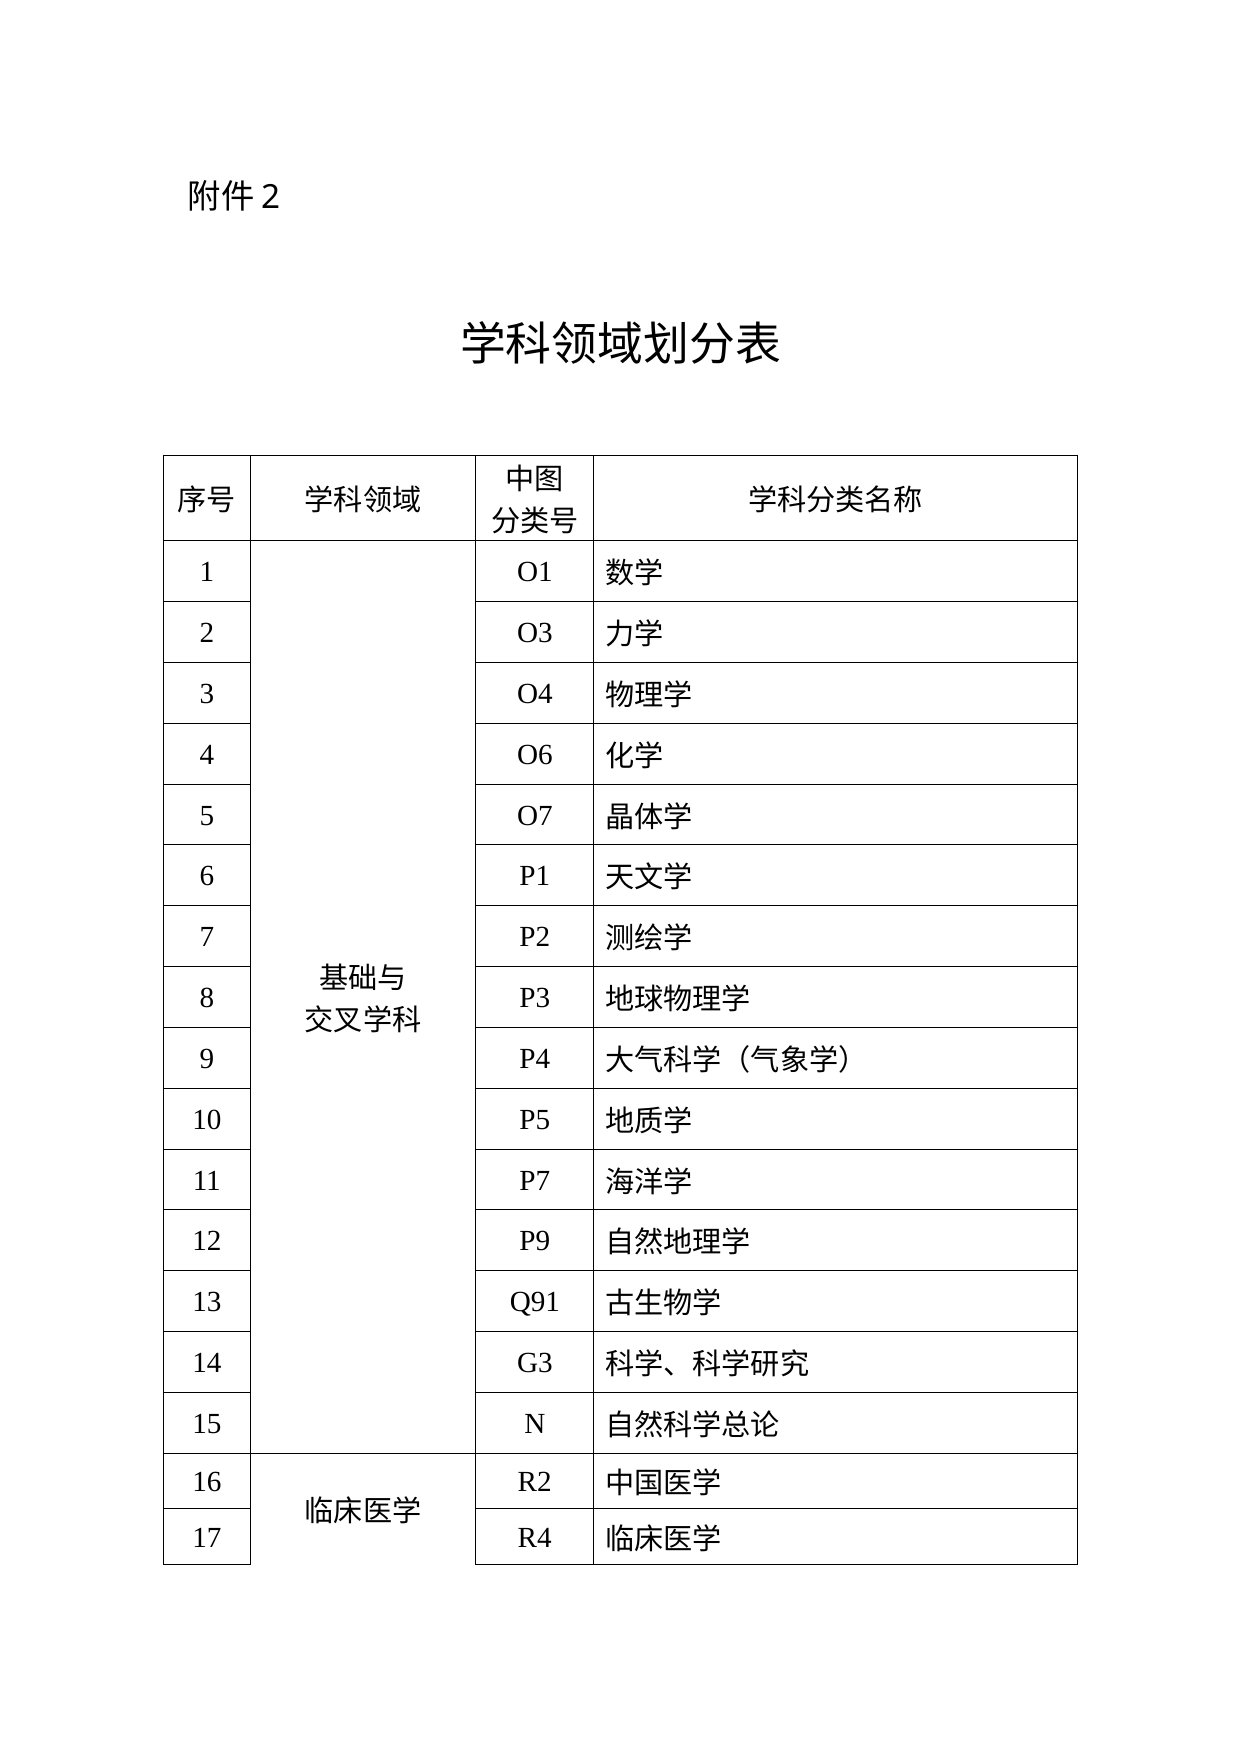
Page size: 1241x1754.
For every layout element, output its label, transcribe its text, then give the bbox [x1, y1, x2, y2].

table_cell 15 [164, 1393, 250, 1453]
table_cell 古生物学 [594, 1271, 1077, 1331]
table_cell P2 [476, 906, 593, 966]
table_cell 5 [164, 785, 250, 844]
table_cell 10 [164, 1089, 250, 1148]
table_cell 临床医学 [251, 1454, 475, 1564]
table_cell 化学 [594, 724, 1077, 783]
table_cell 16 [164, 1454, 250, 1508]
table_cell 力学 [594, 602, 1077, 662]
text 附件2 [187, 162, 1053, 227]
table_cell P1 [476, 845, 593, 905]
table_cell 14 [164, 1332, 250, 1392]
table_cell 17 [164, 1509, 250, 1564]
table_cell P4 [476, 1028, 593, 1088]
table_header 中图 分类号 [476, 456, 593, 540]
table_cell 测绘学 [594, 906, 1077, 966]
table_cell 基础与 交叉学科 [251, 541, 475, 1453]
table_cell 大气科学（气象学） [594, 1028, 1077, 1088]
table_cell 自然地理学 [594, 1210, 1077, 1270]
table_cell P7 [476, 1150, 593, 1209]
table_cell N [476, 1393, 593, 1453]
table_cell R4 [476, 1509, 593, 1564]
table_cell 1 [164, 541, 250, 601]
table_cell 6 [164, 845, 250, 905]
table_cell O4 [476, 663, 593, 723]
table_cell O3 [476, 602, 593, 662]
table_cell 天文学 [594, 845, 1077, 905]
table_cell 数学 [594, 541, 1077, 601]
table_cell 地球物理学 [594, 967, 1077, 1027]
table_cell 2 [164, 602, 250, 662]
table_cell 9 [164, 1028, 250, 1088]
table_cell R2 [476, 1454, 593, 1508]
table_cell 海洋学 [594, 1150, 1077, 1209]
table_cell 中国医学 [594, 1454, 1077, 1508]
table_cell 科学、科学研究 [594, 1332, 1077, 1392]
table_cell O1 [476, 541, 593, 601]
table_cell 13 [164, 1271, 250, 1331]
table_cell O6 [476, 724, 593, 783]
table_cell P9 [476, 1210, 593, 1270]
table_cell 临床医学 [594, 1509, 1077, 1564]
table_header 学科领域 [251, 456, 475, 540]
table_cell 3 [164, 663, 250, 723]
table_cell 晶体学 [594, 785, 1077, 844]
table_cell P5 [476, 1089, 593, 1148]
table_cell Q91 [476, 1271, 593, 1331]
table_cell 7 [164, 906, 250, 966]
table_cell G3 [476, 1332, 593, 1392]
table_header 序号 [164, 456, 250, 540]
table_cell P3 [476, 967, 593, 1027]
table_cell 4 [164, 724, 250, 783]
table_cell 11 [164, 1150, 250, 1209]
table_cell 12 [164, 1210, 250, 1270]
table_cell 地质学 [594, 1089, 1077, 1148]
table_cell O7 [476, 785, 593, 844]
table_header 学科分类名称 [594, 456, 1077, 540]
table_cell 物理学 [594, 663, 1077, 723]
table_cell 自然科学总论 [594, 1393, 1077, 1453]
table_cell 8 [164, 967, 250, 1027]
text 学科领域划分表 [187, 292, 1053, 389]
